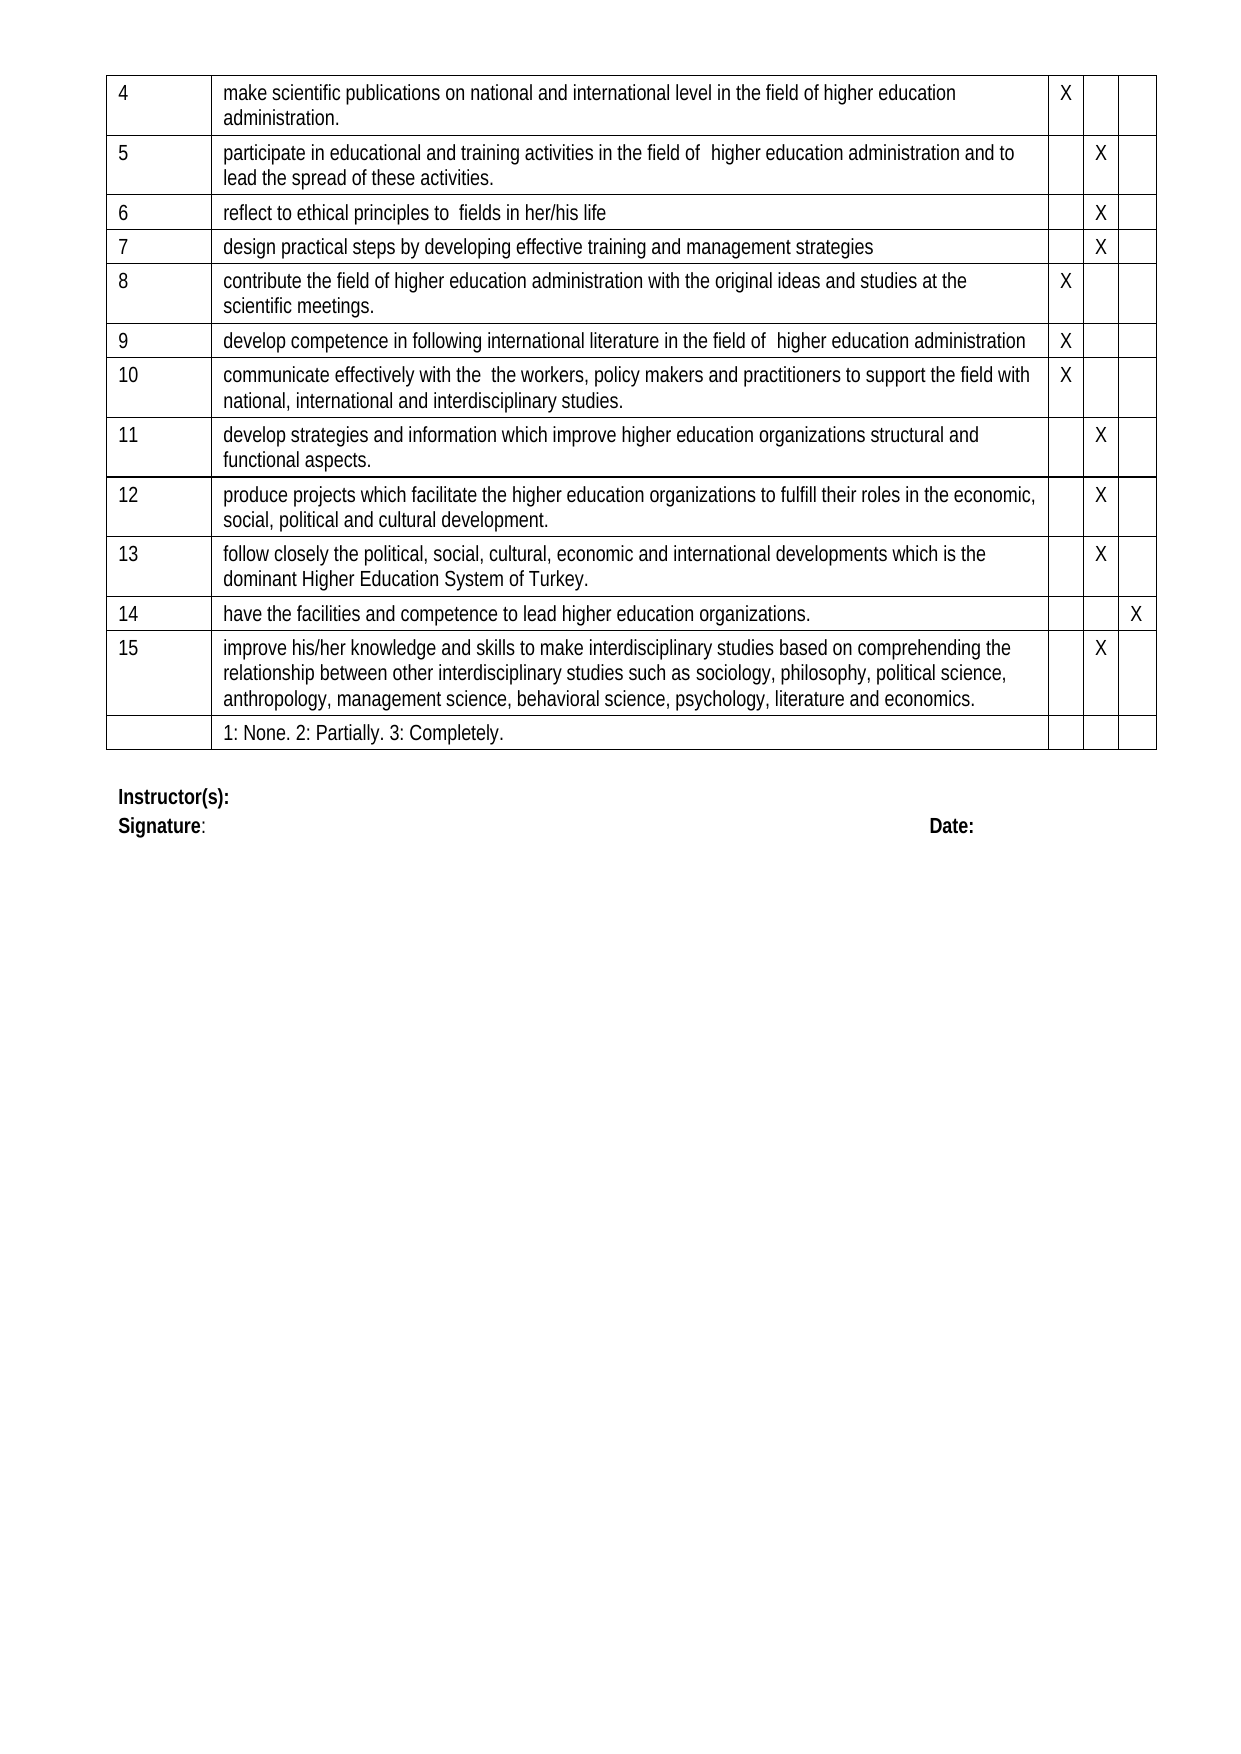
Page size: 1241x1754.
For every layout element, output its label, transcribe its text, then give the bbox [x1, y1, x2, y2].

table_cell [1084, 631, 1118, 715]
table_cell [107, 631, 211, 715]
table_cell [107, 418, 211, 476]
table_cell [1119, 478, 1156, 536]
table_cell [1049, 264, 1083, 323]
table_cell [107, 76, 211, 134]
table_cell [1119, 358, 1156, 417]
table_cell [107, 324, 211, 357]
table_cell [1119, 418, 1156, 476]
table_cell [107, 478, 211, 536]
text Instructor(s): [118, 784, 1122, 809]
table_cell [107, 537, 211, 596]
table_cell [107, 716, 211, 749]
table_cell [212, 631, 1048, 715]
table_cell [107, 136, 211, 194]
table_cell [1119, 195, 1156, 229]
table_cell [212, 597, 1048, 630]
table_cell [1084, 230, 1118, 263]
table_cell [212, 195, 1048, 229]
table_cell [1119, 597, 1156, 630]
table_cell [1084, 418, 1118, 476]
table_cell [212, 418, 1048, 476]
text Signature: Date: [118, 813, 1122, 838]
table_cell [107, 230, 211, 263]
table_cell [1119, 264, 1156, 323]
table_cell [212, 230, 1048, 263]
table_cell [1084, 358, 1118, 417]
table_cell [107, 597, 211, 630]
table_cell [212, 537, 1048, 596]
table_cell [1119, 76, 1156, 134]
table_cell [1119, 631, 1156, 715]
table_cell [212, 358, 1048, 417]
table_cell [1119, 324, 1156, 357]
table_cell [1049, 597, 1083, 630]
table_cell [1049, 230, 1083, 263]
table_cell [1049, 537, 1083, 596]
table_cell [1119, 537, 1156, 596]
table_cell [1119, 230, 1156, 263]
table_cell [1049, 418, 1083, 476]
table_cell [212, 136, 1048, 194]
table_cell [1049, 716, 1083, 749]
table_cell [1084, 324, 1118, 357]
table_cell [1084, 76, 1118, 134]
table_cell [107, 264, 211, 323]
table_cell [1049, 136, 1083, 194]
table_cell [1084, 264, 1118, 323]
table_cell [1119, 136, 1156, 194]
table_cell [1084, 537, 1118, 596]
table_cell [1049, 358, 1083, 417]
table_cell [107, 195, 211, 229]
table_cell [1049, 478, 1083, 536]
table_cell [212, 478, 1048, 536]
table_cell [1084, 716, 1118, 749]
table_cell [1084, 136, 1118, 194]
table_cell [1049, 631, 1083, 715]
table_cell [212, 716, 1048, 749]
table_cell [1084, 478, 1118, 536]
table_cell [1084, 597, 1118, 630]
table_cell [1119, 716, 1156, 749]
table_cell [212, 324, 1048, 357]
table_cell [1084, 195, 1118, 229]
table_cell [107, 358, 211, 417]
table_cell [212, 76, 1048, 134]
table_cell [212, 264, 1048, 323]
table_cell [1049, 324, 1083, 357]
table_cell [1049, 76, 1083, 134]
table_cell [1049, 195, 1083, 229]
